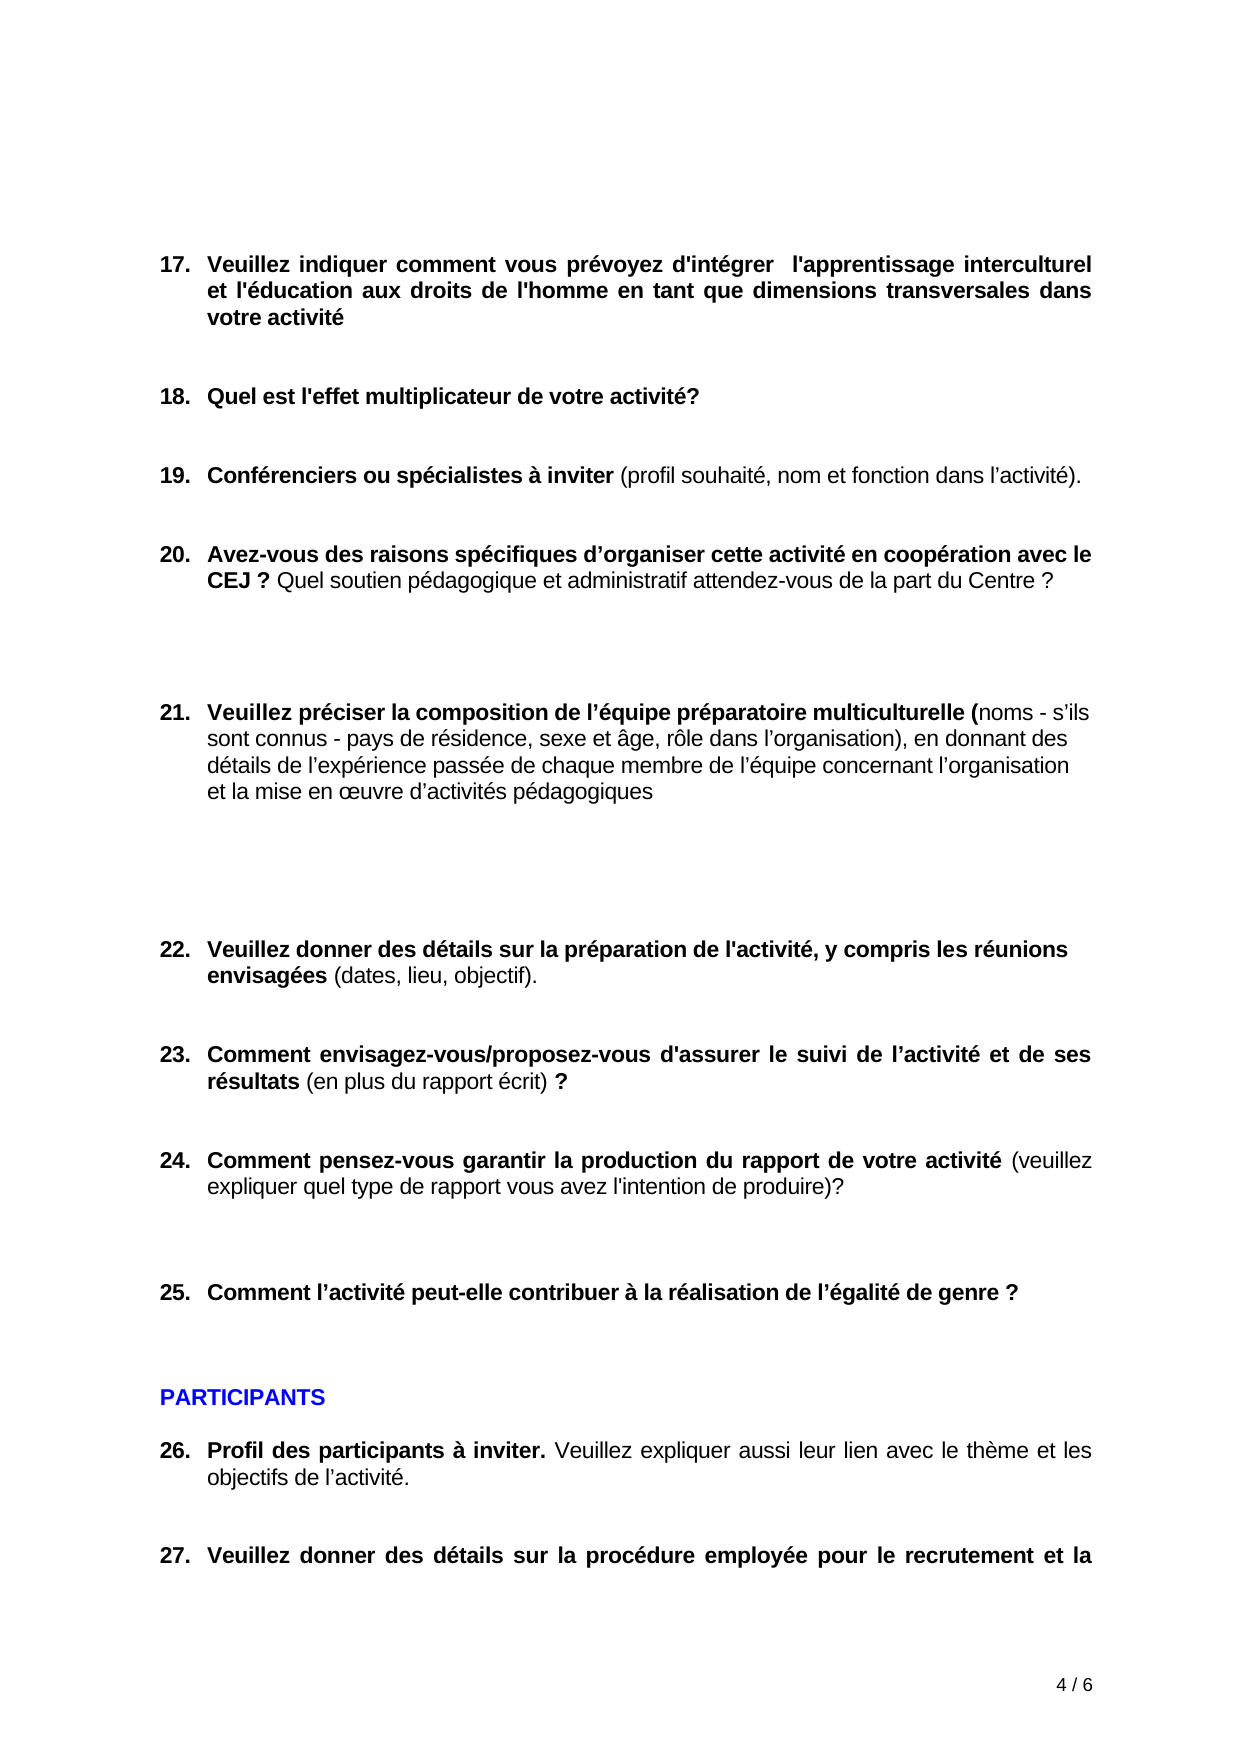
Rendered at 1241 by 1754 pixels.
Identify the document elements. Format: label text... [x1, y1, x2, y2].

list Conférenciers ou spécialistes à inviter (profil souhaité, nom et fonction dans l’activité). [159, 462, 1092, 488]
list Comment envisagez-vous/proposez-vous d'assurer le suivi de l’activité et de ses résultats (en plus du rapport écrit) ? [159, 1041, 1092, 1094]
list Profil des participants à inviter. Veuillez expliquer aussi leur lien avec le thème et les objectifs de l’activité. [159, 1437, 1092, 1490]
text PARTICIPANTS [159, 1384, 1092, 1411]
list Veuillez donner des détails sur la préparation de l'activité, y compris les réunions envisagées (dates, lieu, objectif). [159, 936, 1092, 989]
list Avez-vous des raisons spécifiques d’organiser cette activité en coopération avec le CEJ ? Quel soutien pédagogique et administratif attendez-vous de la part du Centre ? [159, 541, 1092, 593]
list Veuillez indiquer comment vous prévoyez d'intégrer l'apprentissage interculturel et l'éducation aux droits de l'homme en tant que dimensions transversales dans votre activité [159, 251, 1092, 330]
list Veuillez préciser la composition de l’équipe préparatoire multiculturelle (noms - s’ils sont connus - pays de résidence, sexe et âge, rôle dans l’organisation), en donnant des détails de l’expérience passée de chaque membre de l’équipe concernant l’organisation et la mise en œuvre d’activités pédagogiques [159, 699, 1092, 804]
list Comment pensez-vous garantir la production du rapport de votre activité (veuillez expliquer quel type de rapport vous avez l'intention de produire)? [159, 1147, 1092, 1199]
list Quel est l'effet multiplicateur de votre activité? [159, 383, 1092, 409]
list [159, 1542, 1092, 1569]
list Comment l’activité peut-elle contribuer à la réalisation de l’égalité de genre ? [159, 1279, 1092, 1305]
